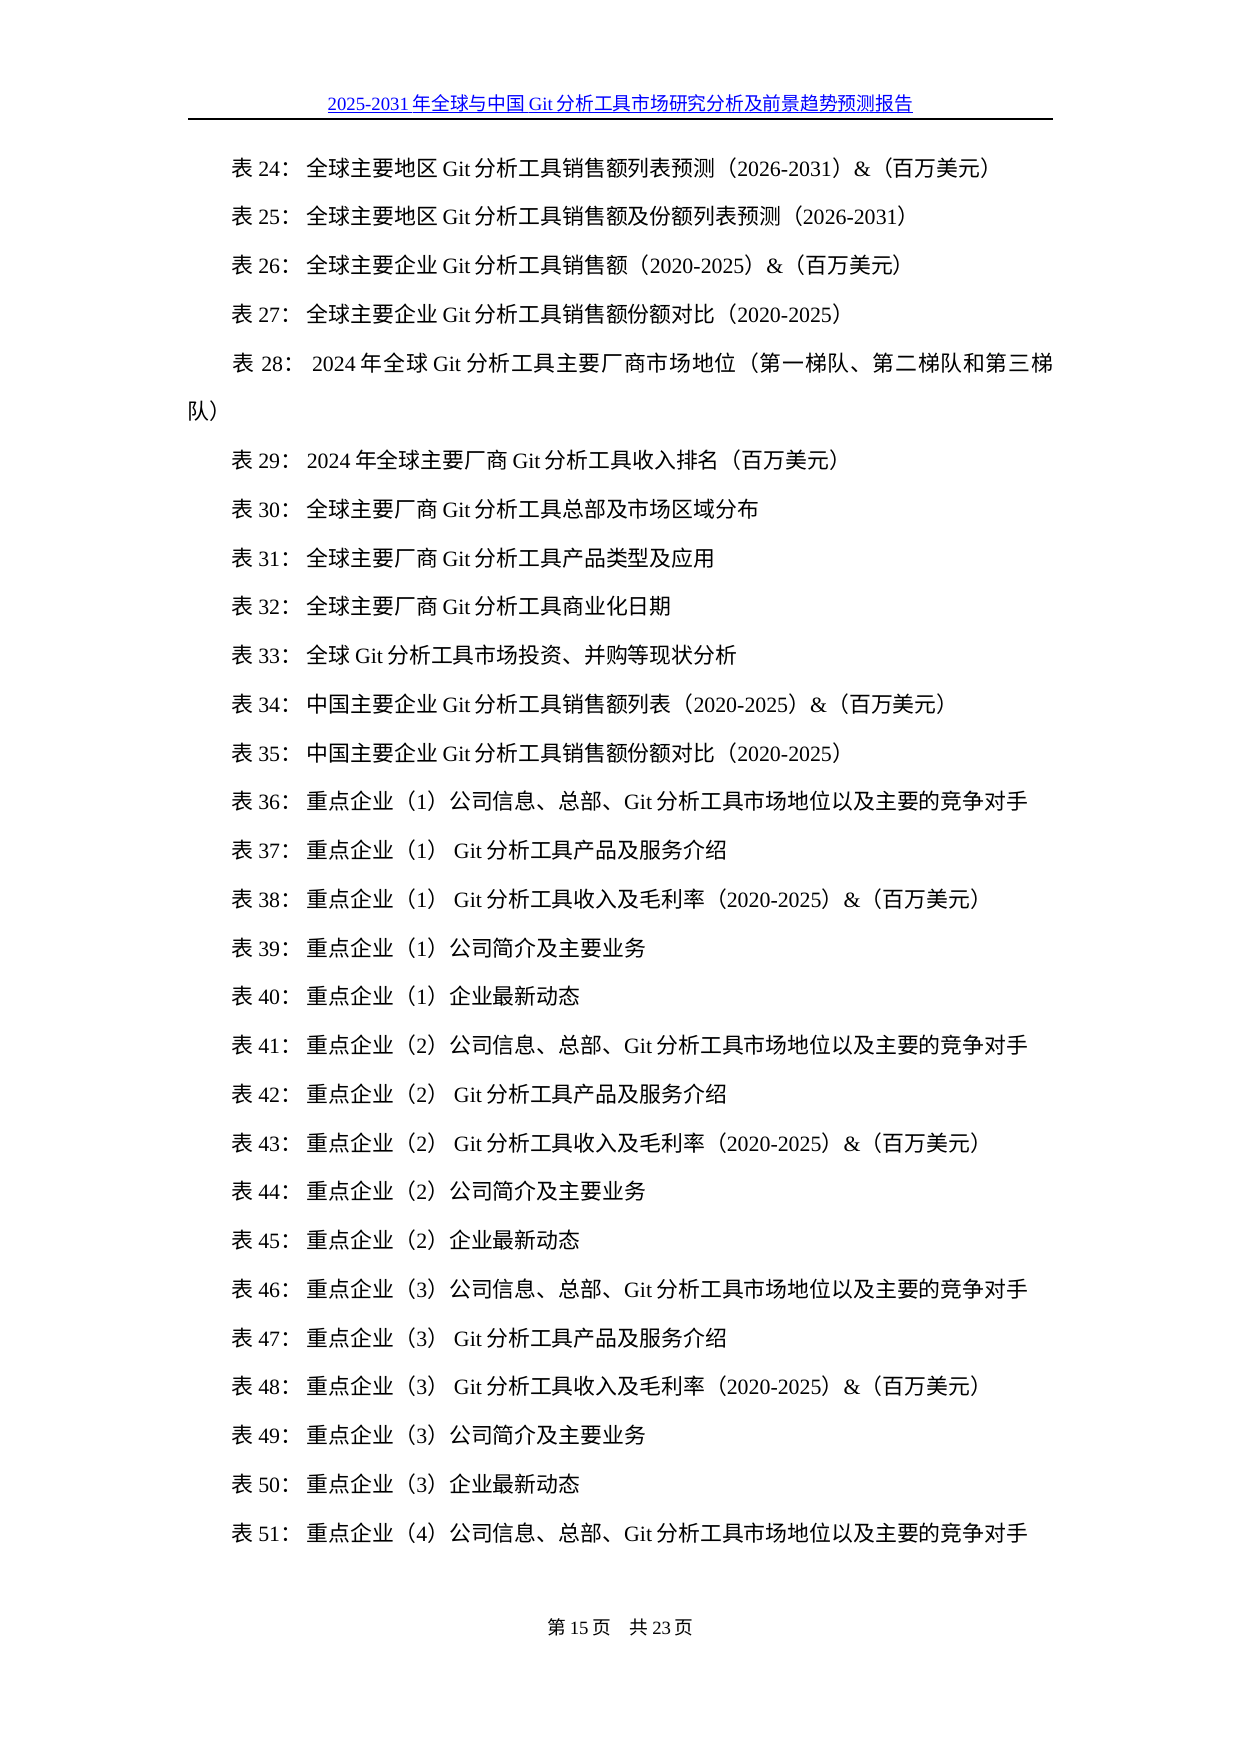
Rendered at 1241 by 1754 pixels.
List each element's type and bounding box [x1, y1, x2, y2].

text [187, 150, 1053, 1548]
